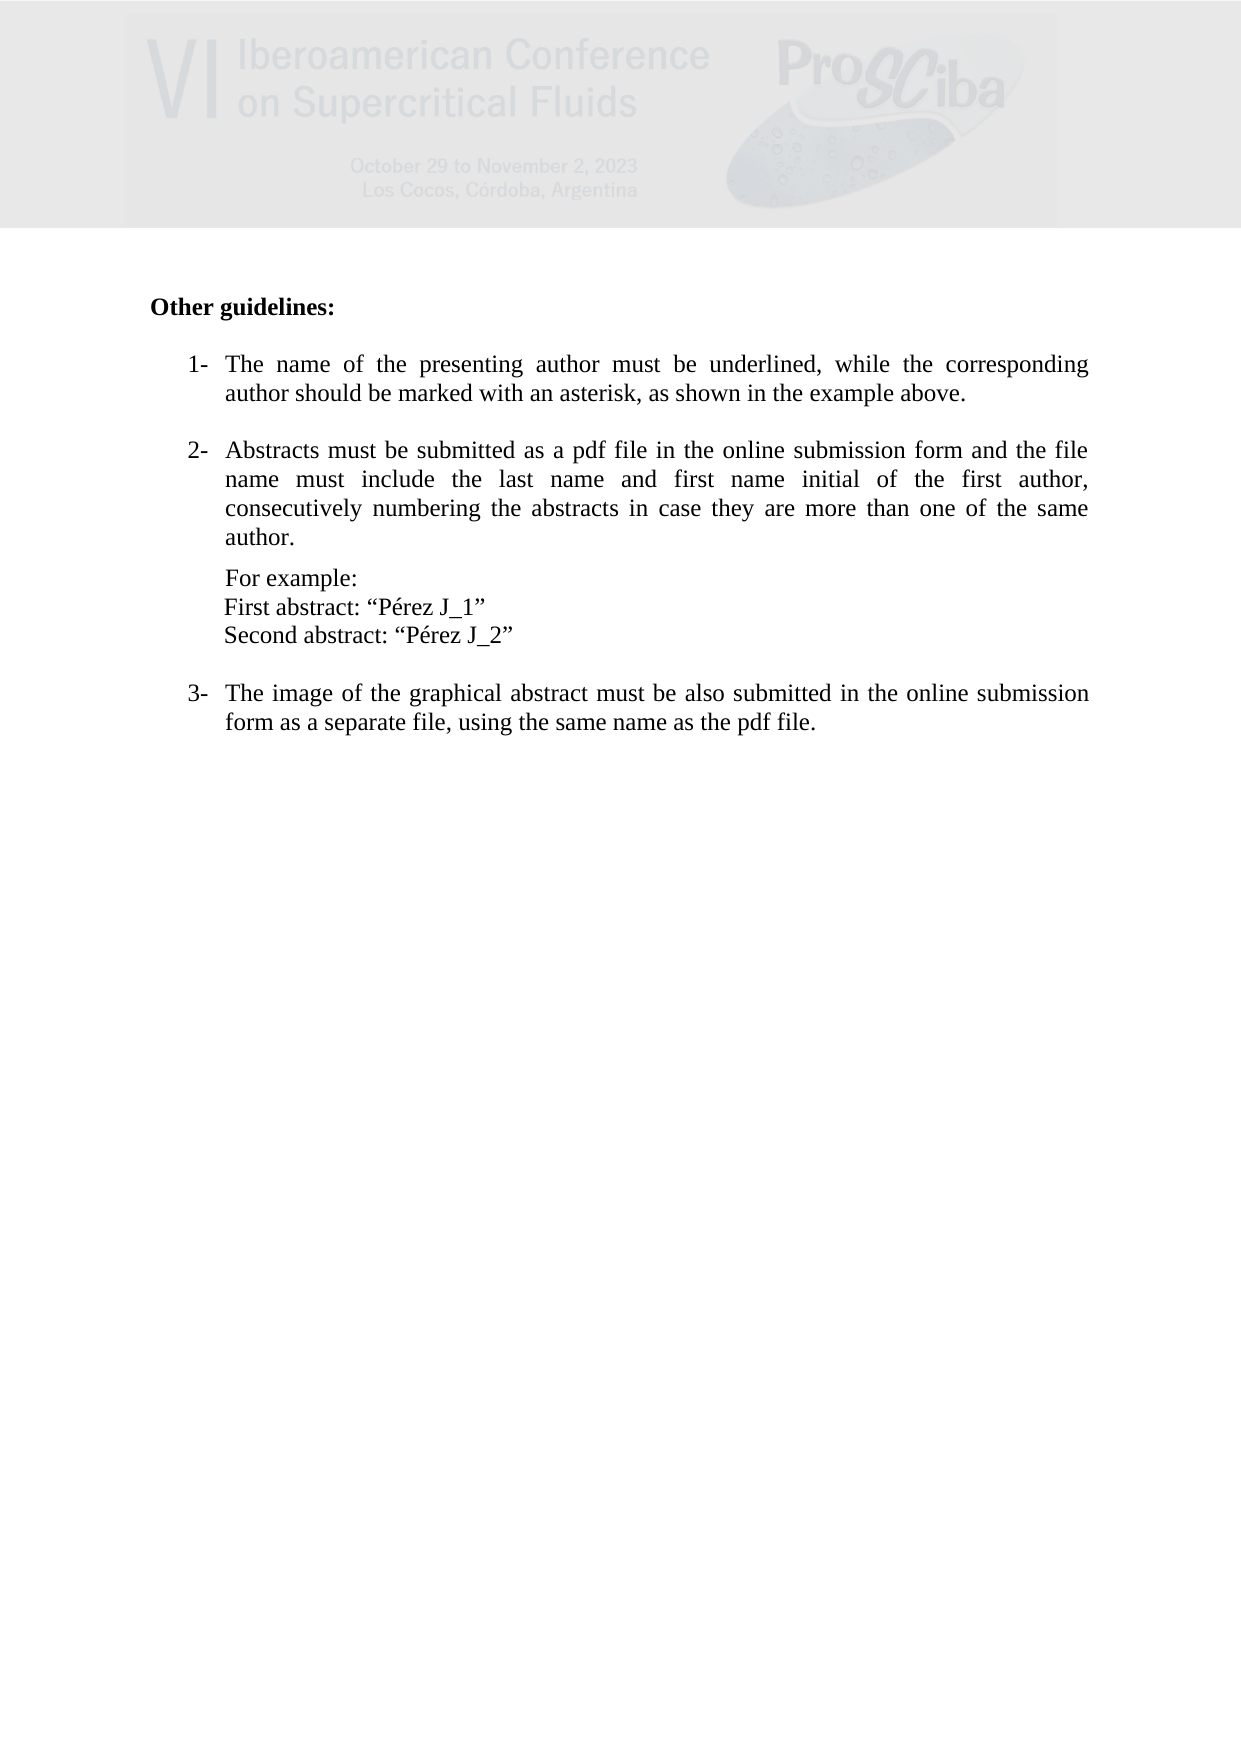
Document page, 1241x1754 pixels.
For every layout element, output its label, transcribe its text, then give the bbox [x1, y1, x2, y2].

list The image of the graphical abstract must be also submitted in the online submission form as a separate file, using the same name as the pdf file. [187, 678, 1090, 735]
list The name of the presenting author must be underlined, while the corresponding author should be marked with an asterisk, as shown in the example above. [187, 349, 1090, 407]
text Other guidelines: [150, 292, 1090, 320]
text First abstract: “Pérez J_1” [150, 592, 1090, 620]
text Second abstract: “Pérez J_2” [150, 620, 1090, 649]
text For example: [225, 563, 1090, 592]
list Abstracts must be submitted as a pdf file in the online submission form and the file name must include the last name and first name initial of the first author, consecutively numbering the abstracts in case they are more than one of the same author. [187, 435, 1090, 550]
